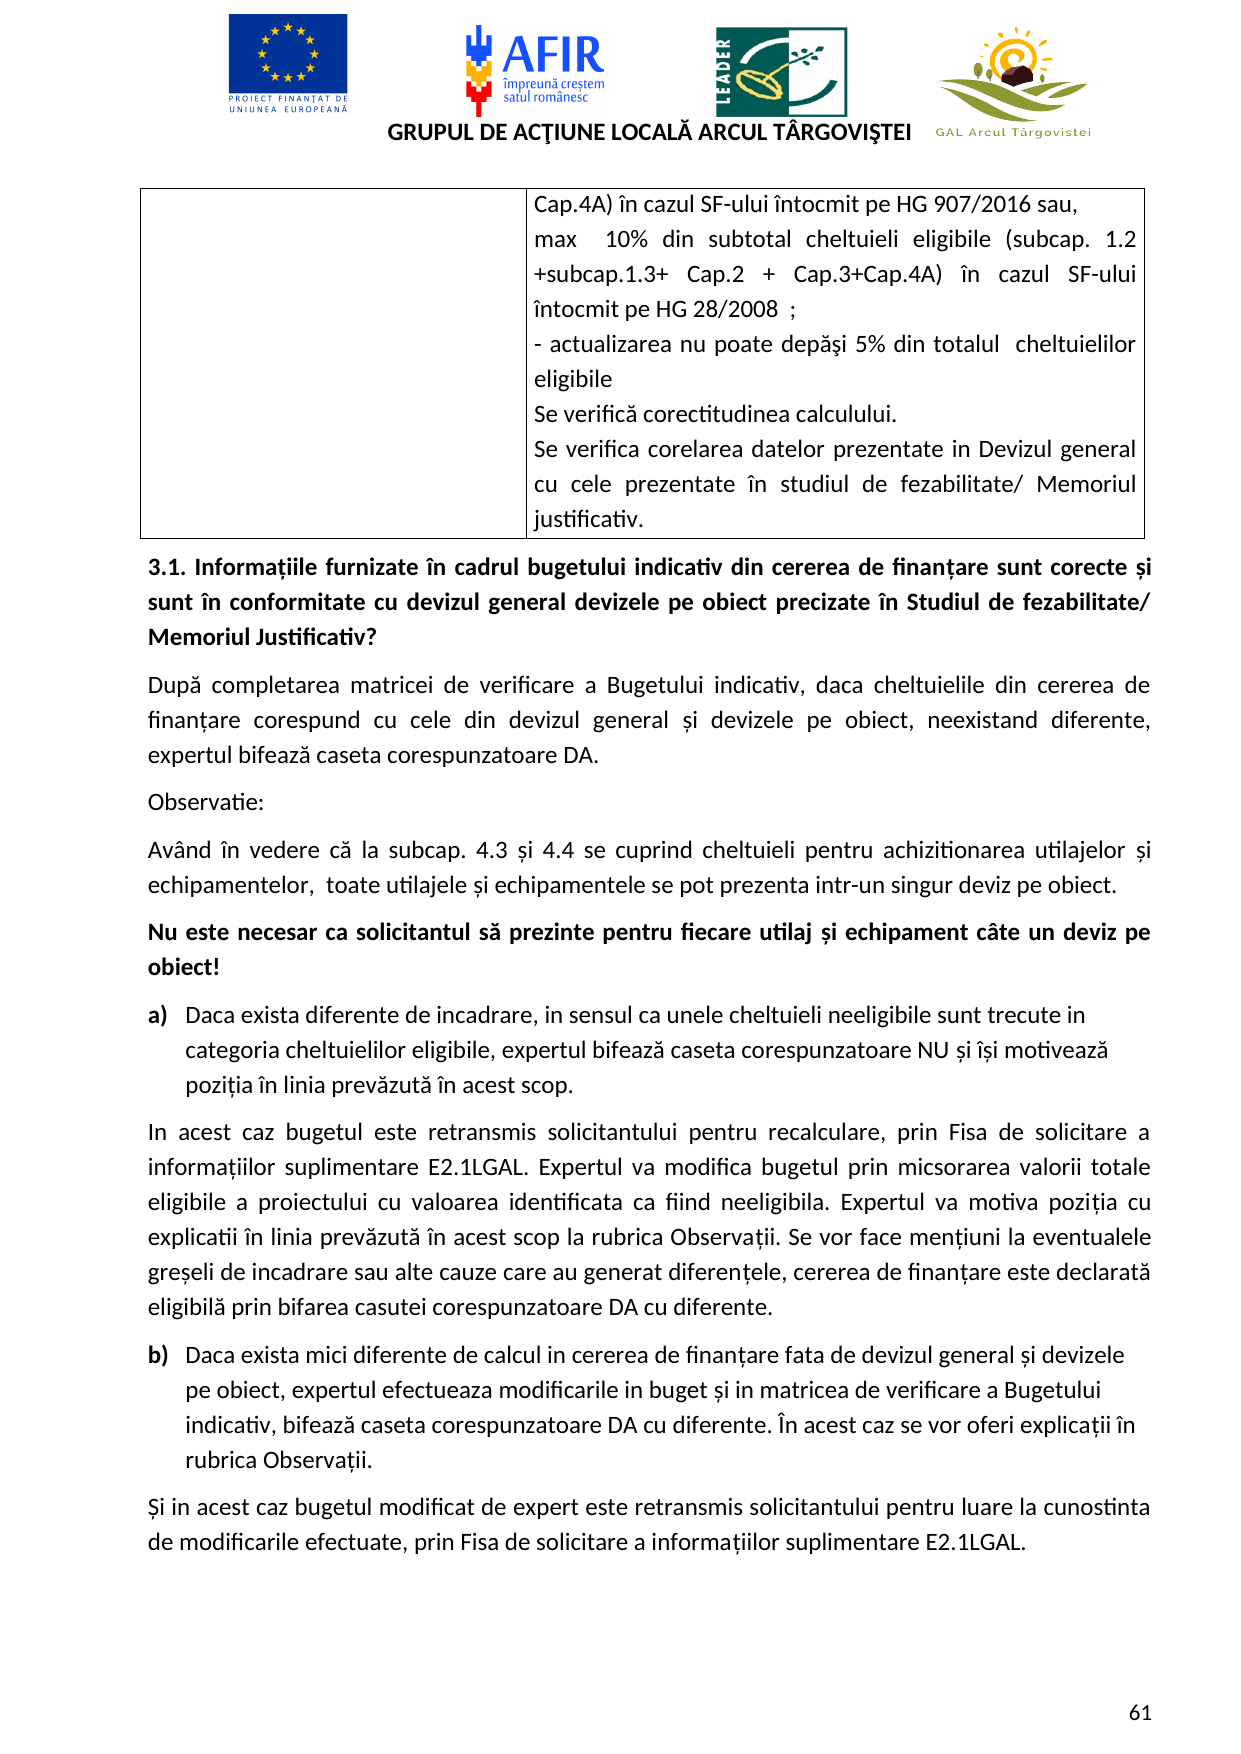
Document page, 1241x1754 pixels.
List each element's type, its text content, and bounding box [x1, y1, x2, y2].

text In acest caz bugetul este retransmis solicitantului pentru recalculare, prin Fisa de solicitare a informaţiilor suplimentare E2.1LGAL. Expertul va modifica bugetul prin micsorarea valorii totale eligibile a proiectului cu valoarea identificata ca fiind neeligibila. Expertul va motiva poziţia cu explicatii în linia prevăzută în acest scop la rubrica Observaţii. Se vor face menţiuni la eventualele greşeli de incadrare sau alte cauze care au generat diferenţele, cererea de finanţare este declarată eligibilă prin bifarea casutei corespunzatoare DA cu diferente. [148, 1116, 1152, 1322]
text 3.1. Informaţiile furnizate în cadrul bugetului indicativ din cererea de finanţare sunt corecte şi sunt în conformitate cu devizul general devizele pe obiect precizate în Studiul de fezabilitate/ Memoriul Justificativ? [148, 551, 1152, 652]
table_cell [141, 189, 526, 538]
picture [716, 27, 848, 117]
list Daca exista mici diferente de calcul in cererea de finanţare fata de devizul general şi devizele pe obiect, expertul efectueaza modificarile in buget şi in matricea de verificare a Bugetului indicativ, bifează caseta corespunzatoare DA cu diferente. În acest caz se vor oferi explicaţii în rubrica Observaţii. [148, 1339, 1152, 1474]
text Şi in acest caz bugetul modificat de expert este retransmis solicitantului pentru luare la cunostinta de modificarile efectuate, prin Fisa de solicitare a informaţiilor suplimentare E2.1LGAL. [148, 1491, 1152, 1557]
text Observatie: [148, 786, 1152, 817]
picture [466, 25, 604, 117]
text După completarea matricei de verificare a Bugetului indicativ, daca cheltuielile din cererea de finanţare corespund cu cele din devizul general şi devizele pe obiect, neexistand diferente, expertul bifează caseta corespunzatoare DA. [148, 669, 1152, 769]
text Nu este necesar ca solicitantul să prezinte pentru fiecare utilaj şi echipament câte un deviz pe obiect! [148, 916, 1152, 982]
text Având în vedere că la subcap. 4.3 şi 4.4 se cuprind cheltuieli pentru achizitionarea utilajelor şi echipamentelor, toate utilajele şi echipamentele se pot prezenta intr-un singur deviz pe obiect. [148, 834, 1152, 899]
picture [228, 14, 348, 117]
list Daca exista diferente de incadrare, in sensul ca unele cheltuieli neeligibile sunt trecute in categoria cheltuielilor eligibile, expertul bifează caseta corespunzatoare NU şi îşi motivează poziţia în linia prevăzută în acest scop. [148, 999, 1152, 1099]
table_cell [527, 189, 1144, 538]
picture [931, 25, 1096, 140]
